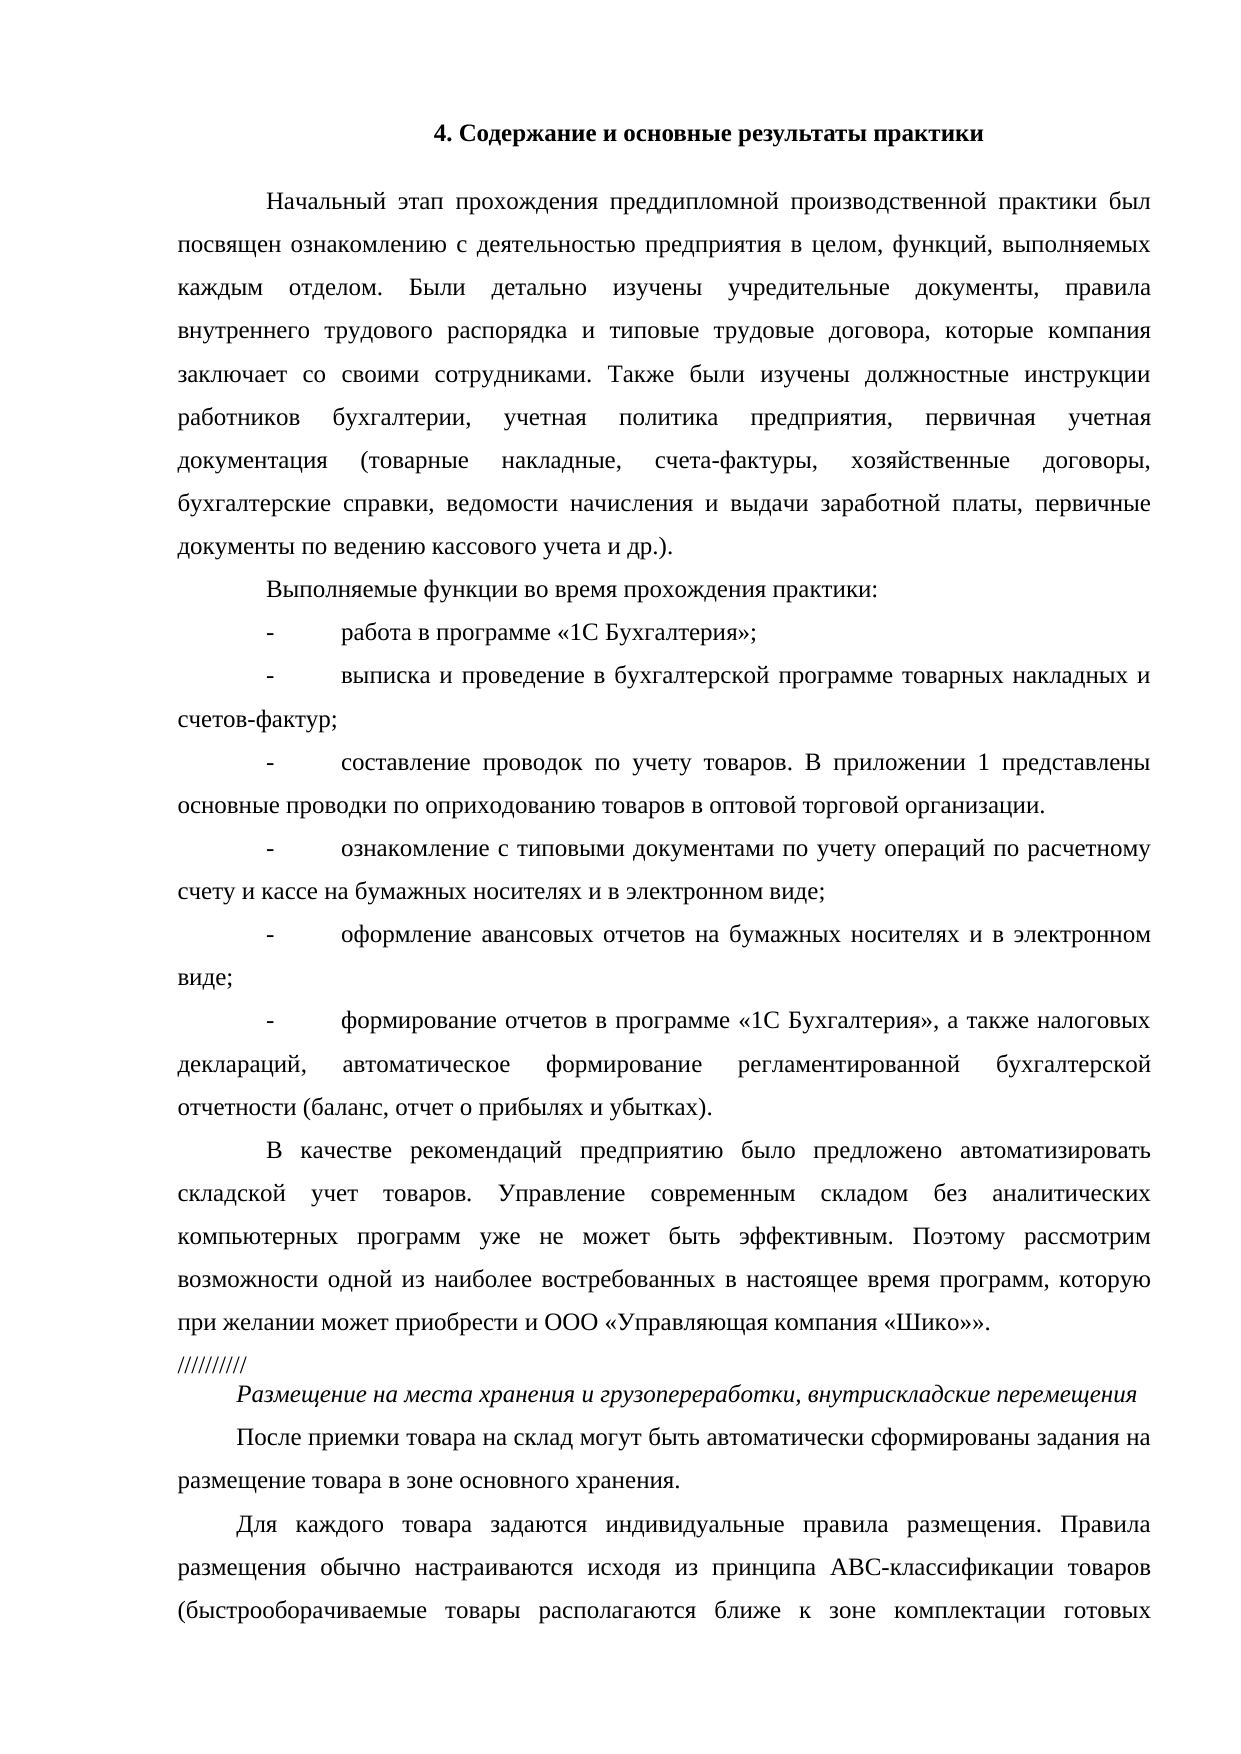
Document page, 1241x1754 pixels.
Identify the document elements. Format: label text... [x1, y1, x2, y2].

text В качестве рекомендаций предприятию было предложено автоматизировать складской учет товаров. Управление современным складом без аналитических компьютерных программ уже не может быть эффективным. Поэтому рассмотрим возможности одной из наиболее востребованных в настоящее время программ, которую при желании может приобрести и ООО «Управляющая компания «Шико»». [177, 1135, 1152, 1336]
list составление проводок по учету товаров. В приложении 1 представлены основные проводки по оприходованию товаров в оптовой торговой организации. [177, 747, 1152, 819]
list оформление авансовых отчетов на бумажных носителях и в электронном виде; [177, 919, 1152, 991]
list выписка и проведение в бухгалтерской программе товарных накладных и счетов-фактур; [177, 661, 1152, 732]
subtitle 4. Содержание и основные результаты практики [177, 118, 1152, 147]
list работа в программе «1С Бухгалтерия»; [177, 617, 1152, 646]
list ознакомление с типовыми документами по учету операций по расчетному счету и кассе на бумажных носителях и в электронном виде; [177, 833, 1152, 905]
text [177, 1509, 1152, 1624]
text Начальный этап прохождения преддипломной производственной практики был посвящен ознакомлению с деятельностью предприятия в целом, функций, выполняемых каждым отделом. Были детально изучены учредительные документы, правила внутреннего трудового распорядка и типовые трудовые договора, которые компания заключает со своими сотрудниками. Также были изучены должностные инструкции работников бухгалтерии, учетная политика предприятия, первичная учетная документация (товарные накладные, счета-фактуры, хозяйственные договоры, бухгалтерские справки, ведомости начисления и выдачи заработной платы, первичные документы по ведению кассового учета и др.). [177, 186, 1152, 560]
text После приемки товара на склад могут быть автоматически сформированы задания на размещение товара в зоне основного хранения. [177, 1422, 1152, 1494]
text Выполняемые функции во время прохождения практики: [177, 574, 1152, 603]
text ////////// [177, 1351, 1152, 1379]
text Размещение на места хранения и грузопереработки, внутрискладские перемещения [177, 1379, 1152, 1408]
list формирование отчетов в программе «1С Бухгалтерия», а также налоговых деклараций, автоматическое формирование регламентированной бухгалтерской отчетности (баланс, отчет о прибылях и убытках). [177, 1006, 1152, 1121]
